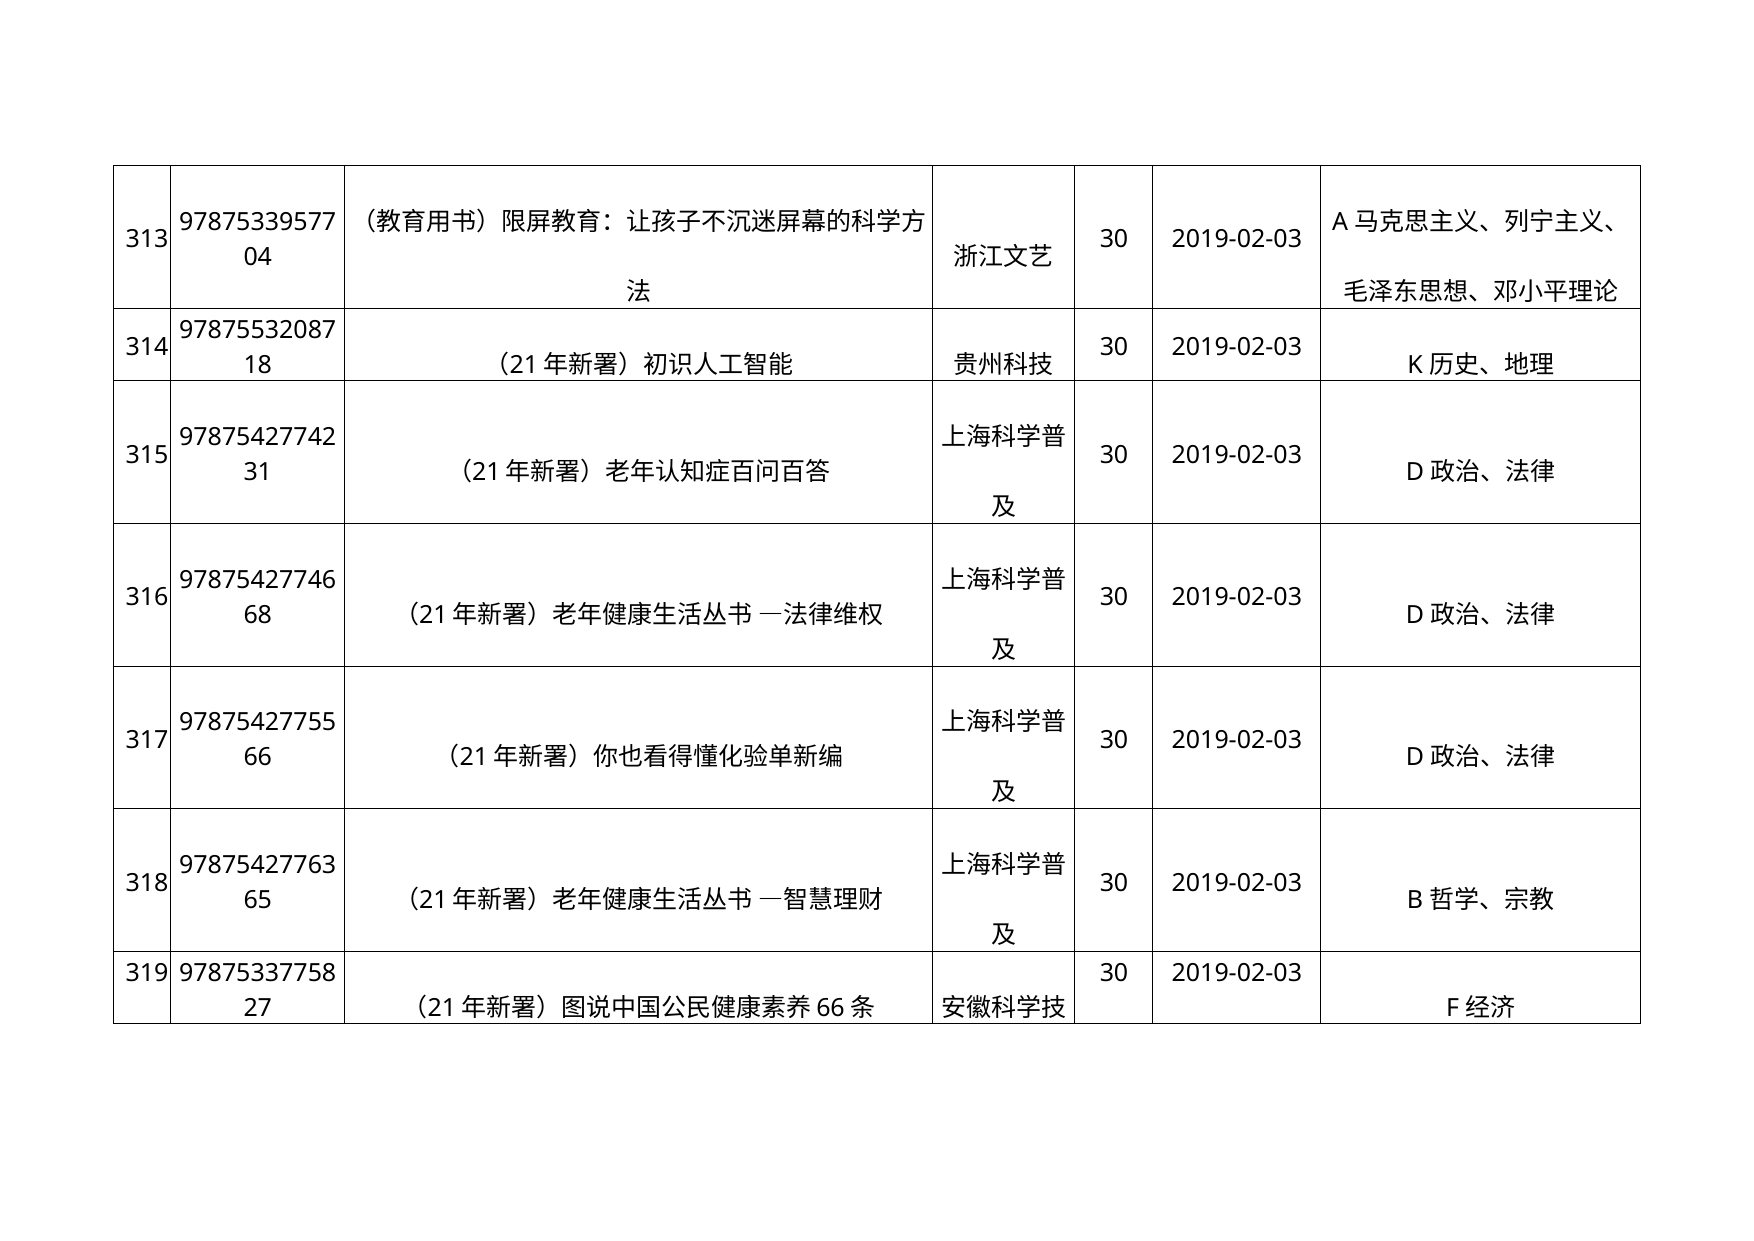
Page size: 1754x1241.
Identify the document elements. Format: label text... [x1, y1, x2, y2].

table_cell 9787542776365 [171, 809, 344, 951]
table_cell [114, 524, 170, 666]
table_cell D 政治、法律 [1321, 667, 1640, 808]
table_cell 9787542775566 [171, 667, 344, 808]
table_cell 2019-02-03 [1153, 309, 1320, 380]
table_cell [114, 166, 170, 308]
table_cell （21年新署）老年健康生活丛书 —法律维权 [345, 524, 932, 666]
table_cell [114, 667, 170, 808]
table_cell （21年新署）初识人工智能 [345, 309, 932, 380]
table_cell 30 [1075, 166, 1152, 308]
table_cell 贵州科技 [933, 309, 1074, 380]
table_cell 30 [1075, 309, 1152, 380]
table_cell 2019-02-03 [1153, 809, 1320, 951]
table_cell 2019-02-03 [1153, 166, 1320, 308]
table_cell 9787533957704 [171, 166, 344, 308]
table_cell 30 [1075, 667, 1152, 808]
table_cell （21年新署）老年健康生活丛书 —智慧理财 [345, 809, 932, 951]
table_cell 2019-02-03 [1153, 952, 1320, 1023]
table_cell 9787553208718 [171, 309, 344, 380]
table_cell （21年新署）老年认知症百问百答 [345, 381, 932, 523]
table_cell 30 [1075, 524, 1152, 666]
table_cell D 政治、法律 [1321, 381, 1640, 523]
table_cell 安徽科学技术 [933, 952, 1074, 1023]
table_cell 2019-02-03 [1153, 381, 1320, 523]
table_cell A 马克思主义、列宁主义、毛泽东思想、邓小平理论 [1321, 166, 1640, 308]
table_cell [114, 381, 170, 523]
table_cell 9787542774668 [171, 524, 344, 666]
table_cell [114, 952, 170, 1023]
table_cell 30 [1075, 952, 1152, 1023]
table_cell 上海科学普及 [933, 381, 1074, 523]
table_cell （21年新署）你也看得懂化验单新编 [345, 667, 932, 808]
table_cell 2019-02-03 [1153, 524, 1320, 666]
table_cell 上海科学普及 [933, 524, 1074, 666]
table_cell 2019-02-03 [1153, 667, 1320, 808]
table_cell 上海科学普及 [933, 809, 1074, 951]
table_cell 9787542774231 [171, 381, 344, 523]
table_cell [345, 952, 932, 1023]
table_cell 9787533775827 [171, 952, 344, 1023]
table_cell K 历史、地理 [1321, 309, 1640, 380]
table_cell （教育用书）限屏教育：让孩子不沉迷屏幕的科学方法 [345, 166, 932, 308]
table_cell 30 [1075, 381, 1152, 523]
table_cell [114, 809, 170, 951]
table_cell 上海科学普及 [933, 667, 1074, 808]
table_cell D 政治、法律 [1321, 524, 1640, 666]
table_cell 30 [1075, 809, 1152, 951]
table_cell 浙江文艺 [933, 166, 1074, 308]
table_cell [114, 309, 170, 380]
table_cell F 经济 [1321, 952, 1640, 1023]
table_cell B 哲学、宗教 [1321, 809, 1640, 951]
